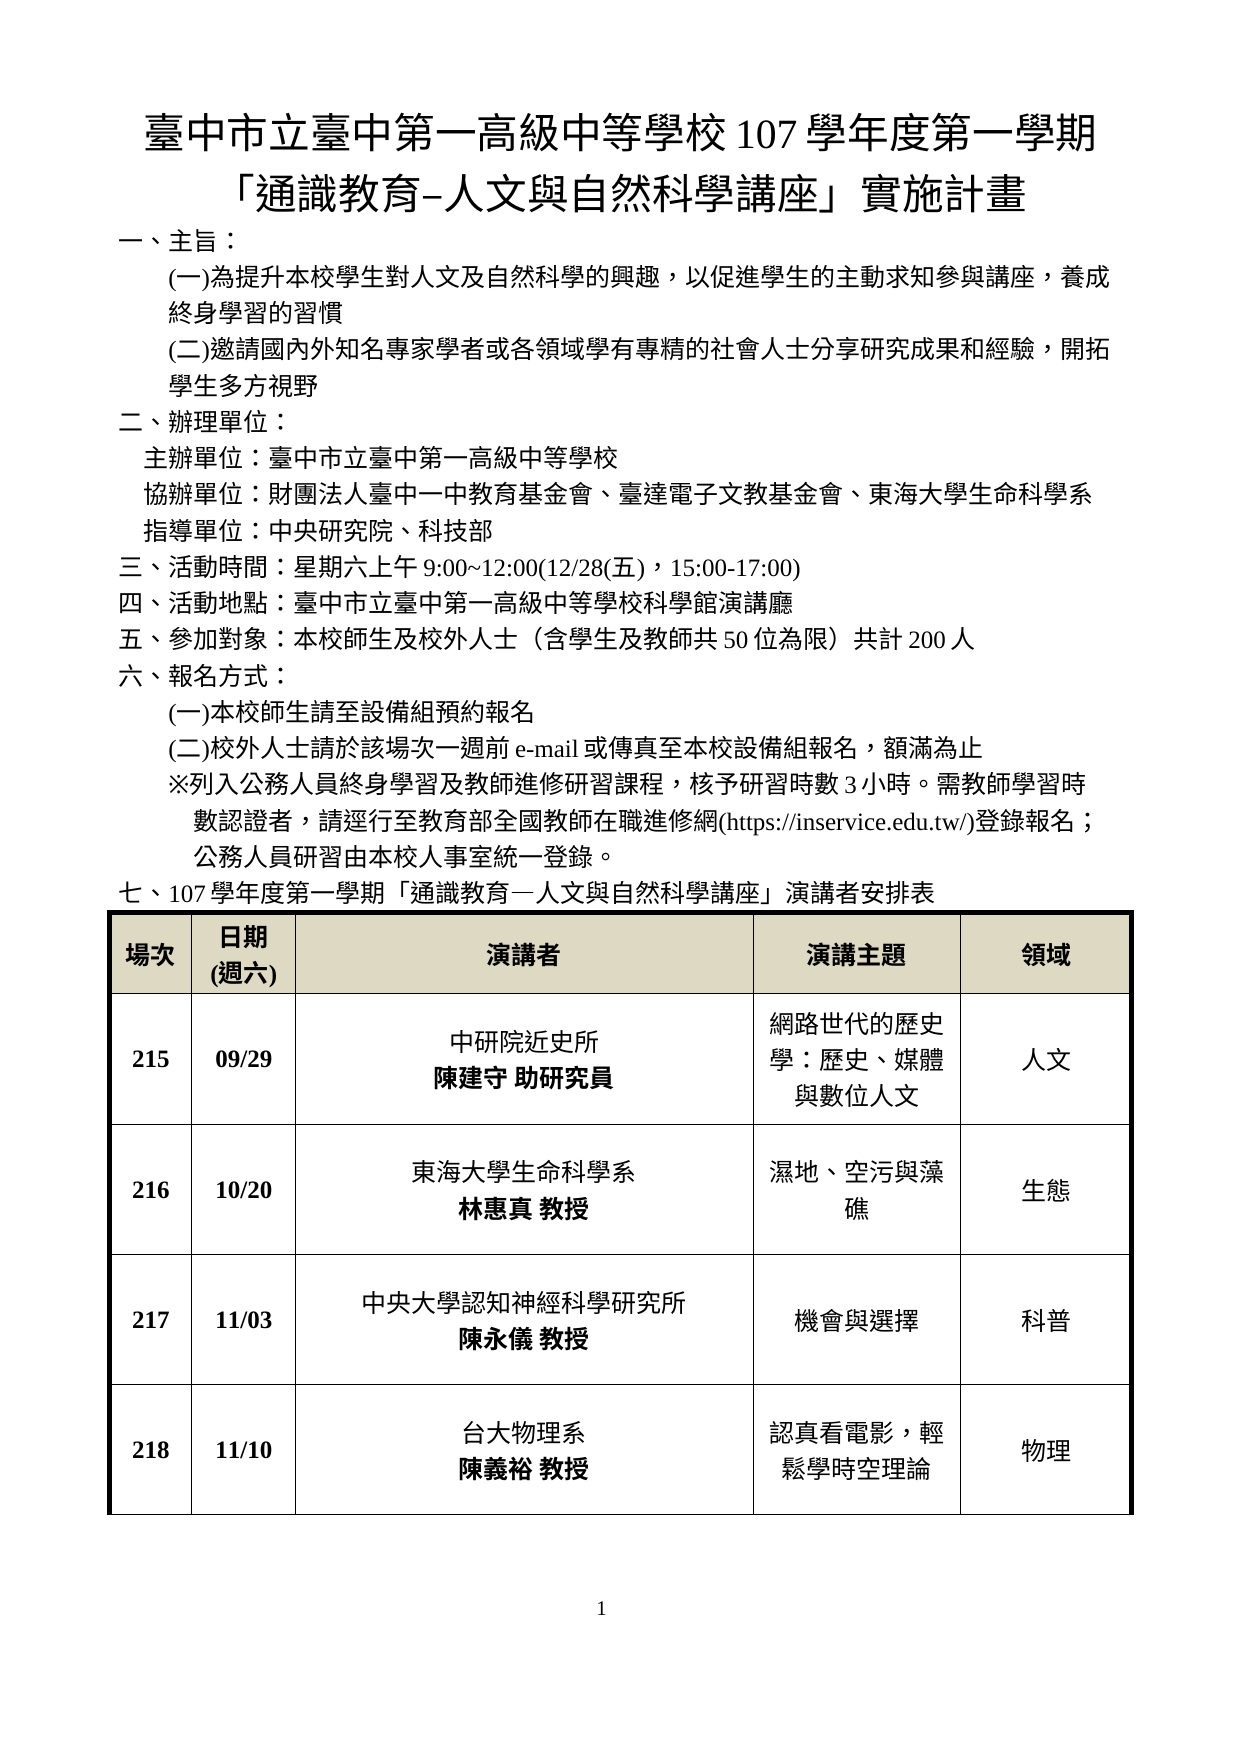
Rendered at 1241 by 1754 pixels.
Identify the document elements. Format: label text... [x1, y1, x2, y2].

text 三、活動時間：星期六上午9:00~12:00(12/28(五)，15:00-17:00) [118, 547, 1122, 583]
table_cell 東海大學生命科學系 林惠真 教授 [296, 1125, 753, 1254]
table_cell 215 [112, 994, 191, 1123]
table_cell 科普 [961, 1255, 1129, 1384]
text 七、107學年度第一學期「通識教育—人文與自然科學講座」演講者安排表 [118, 873, 1122, 910]
text 五、參加對象：本校師生及校外人士（含學生及教師共50位為限）共計200人 [118, 620, 1122, 656]
table_cell 生態 [961, 1125, 1129, 1254]
text 主辦單位：臺中市立臺中第一高級中等學校 [118, 438, 1122, 475]
table_cell 中央大學認知神經科學研究所 陳永儀 教授 [296, 1255, 753, 1384]
text 四、活動地點：臺中市立臺中第一高級中等學校科學館演講廳 [118, 583, 1122, 620]
text (一)本校師生請至設備組預約報名 [118, 692, 1122, 728]
text (一)為提升本校學生對人文及自然科學的興趣，以促進學生的主動求知參與講座，養成終身學習的習慣 [168, 257, 1122, 330]
text 數認證者，請逕行至教育部全國教師在職進修網(https://inservice.edu.tw/)登錄報名；公務人員研習由本校人事室統一登錄。 [193, 801, 1122, 873]
text 一、主旨： [118, 221, 1122, 257]
text (二)校外人士請於該場次一週前e-mail或傳真至本校設備組報名，額滿為止 [118, 728, 1122, 765]
text 臺中市立臺中第一高級中等學校107學年度第一學期 [118, 100, 1122, 161]
text 六、報名方式： [118, 656, 1122, 692]
table_header 演講者 [296, 915, 753, 993]
table_cell 10/20 [192, 1125, 295, 1254]
table_header 領域 [961, 915, 1129, 993]
table_header 演講主題 [754, 915, 960, 993]
table_cell 物理 [961, 1385, 1129, 1514]
text ※列入公務人員終身學習及教師進修研習課程，核予研習時數3小時。需教師學習時 [118, 765, 1122, 801]
table_cell 217 [112, 1255, 191, 1384]
table_cell 網路世代的歷史學：歷史、媒體與數位人文 [754, 994, 960, 1123]
table_cell 中研院近史所 陳建守 助研究員 [296, 994, 753, 1123]
table_cell 216 [112, 1125, 191, 1254]
table_cell 09/29 [192, 994, 295, 1123]
text (二)邀請國內外知名專家學者或各領域學有專精的社會人士分享研究成果和經驗，開拓學生多方視野 [168, 330, 1122, 402]
table_cell 人文 [961, 994, 1129, 1123]
text 指導單位：中央研究院、科技部 [118, 511, 1122, 547]
table_header 日期 (週六) [192, 915, 295, 993]
table_header 場次 [112, 915, 191, 993]
table_cell 218 [112, 1385, 191, 1514]
table_cell 認真看電影，輕鬆學時空理論 [754, 1385, 960, 1514]
text 二、辦理單位： [118, 402, 1122, 438]
table_cell 11/10 [192, 1385, 295, 1514]
text 協辦單位：財團法人臺中一中教育基金會、臺達電子文教基金會、東海大學生命科學系 [118, 475, 1122, 511]
table_cell 台大物理系 陳義裕 教授 [296, 1385, 753, 1514]
text 「通識教育–人文與自然科學講座」實施計畫 [118, 161, 1122, 221]
table_cell 11/03 [192, 1255, 295, 1384]
table_cell 濕地、空污與藻礁 [754, 1125, 960, 1254]
table_cell 機會與選擇 [754, 1255, 960, 1384]
